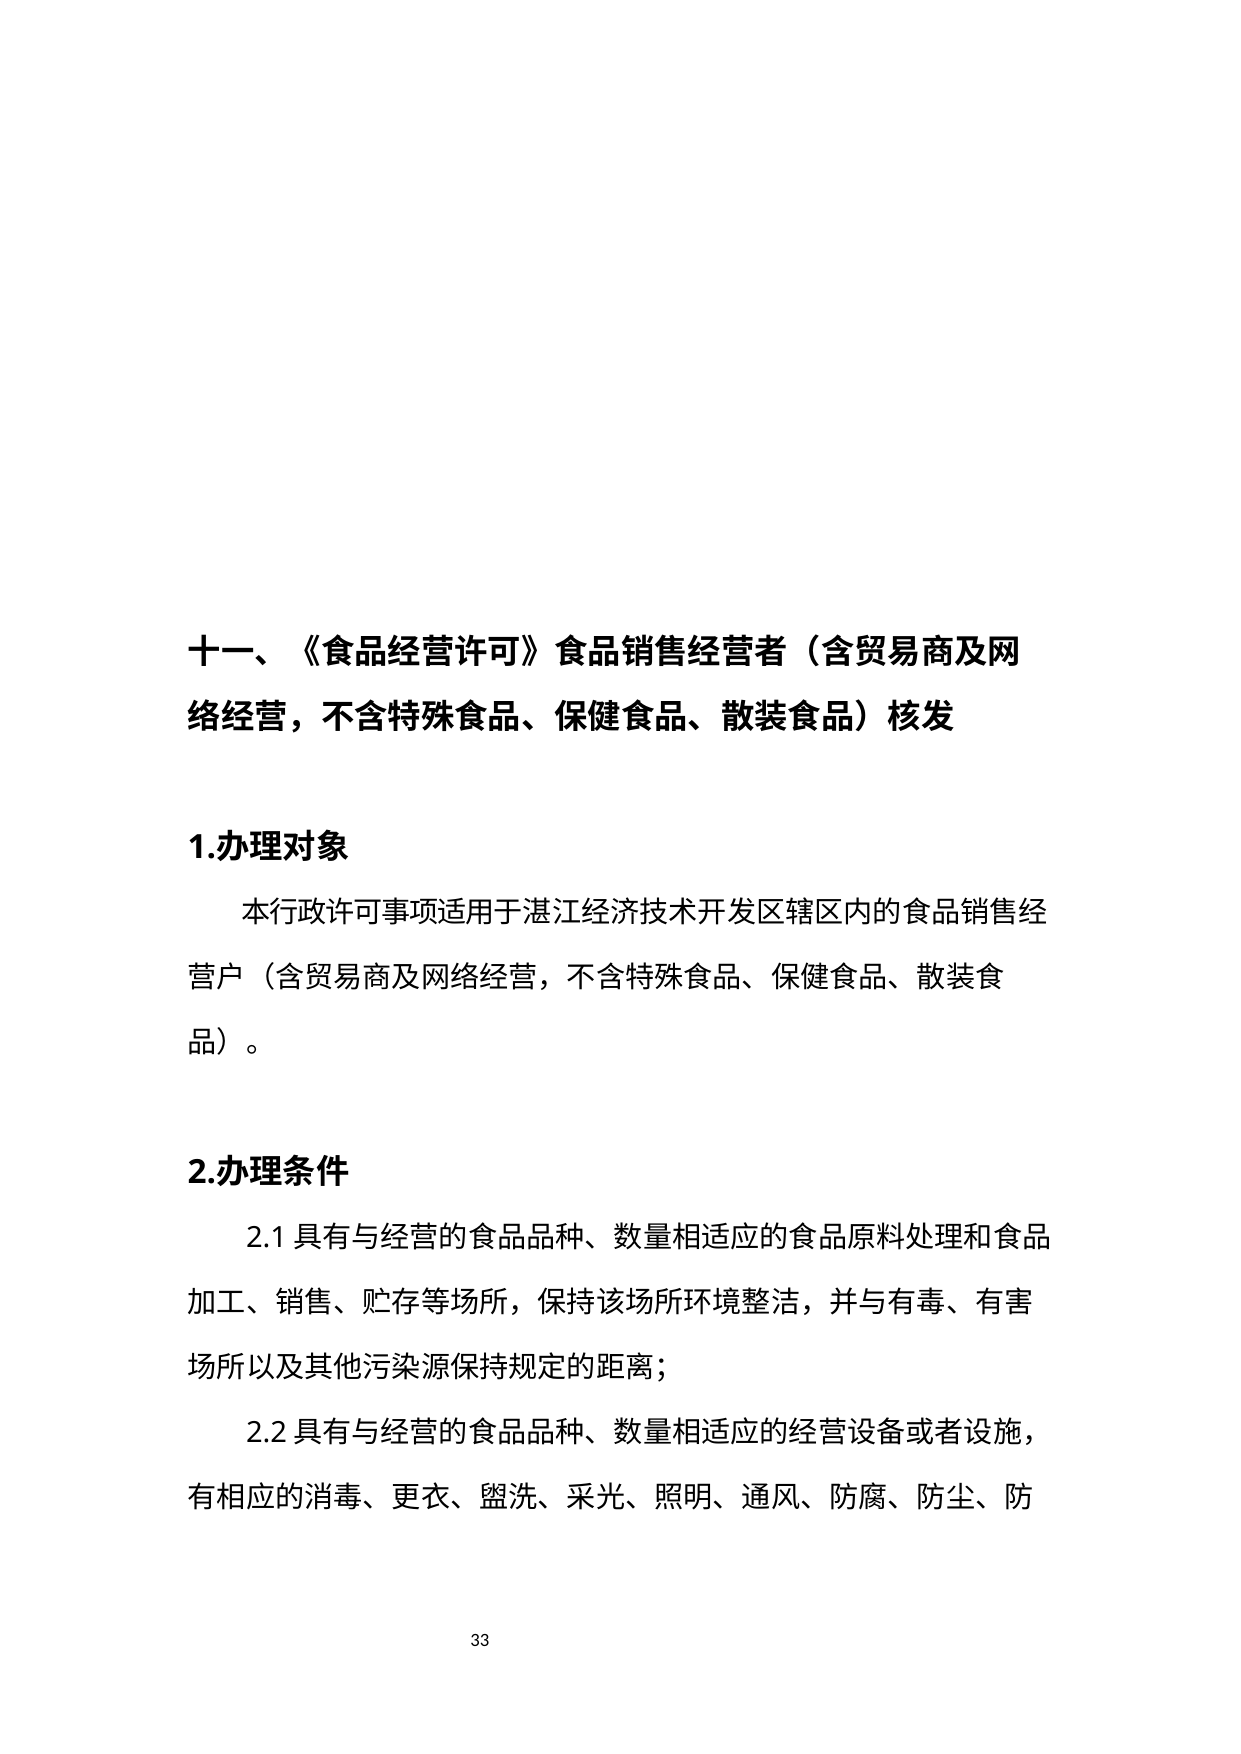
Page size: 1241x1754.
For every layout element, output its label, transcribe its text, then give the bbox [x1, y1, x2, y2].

text 2.办理条件 [187, 1137, 1053, 1202]
text 本行政许可事项适用于湛江经济技术开发区辖区内的食品销售经营户（含贸易商及网络经营，不含特殊食品、保健食品、散装食品）。 [187, 877, 1053, 1072]
text 1.办理对象 [187, 812, 1053, 877]
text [187, 1397, 1053, 1527]
text 2.1具有与经营的食品品种、数量相适应的食品原料处理和食品加工、销售、贮存等场所，保持该场所环境整洁，并与有毒、有害场所以及其他污染源保持规定的距离； [187, 1202, 1053, 1397]
text 十一、《食品经营许可》食品销售经营者（含贸易商及网络经营，不含特殊食品、保健食品、散装食品）核发 [187, 617, 1053, 747]
